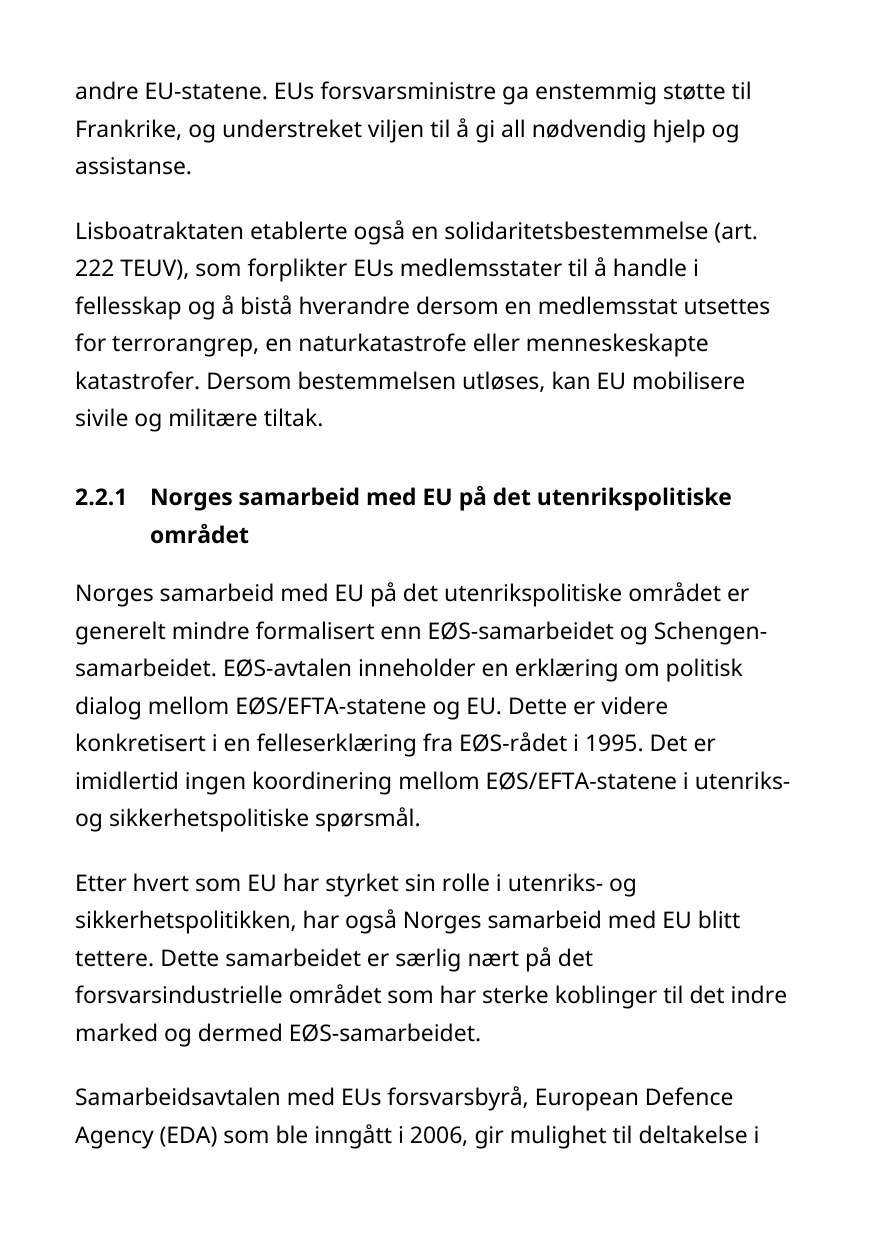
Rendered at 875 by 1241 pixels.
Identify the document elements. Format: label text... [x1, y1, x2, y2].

subtitle Norges samarbeid med EU på det utenrikspolitiske området [75, 481, 799, 550]
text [75, 75, 799, 181]
text Lisboatraktaten etablerte også en solidaritetsbestemmelse (art. 222 TEUV), som forplikter EUs medlemsstater til å handle i fellesskap og å bistå hverandre dersom en medlemsstat utsettes for terrorangrep, en naturkatastrofe eller menneskeskapte katastrofer. Dersom bestemmelsen utløses, kan EU mobilisere sivile og militære tiltak. [75, 214, 799, 433]
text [75, 1081, 799, 1150]
text Norges samarbeid med EU på det utenrikspolitiske området er generelt mindre formalisert enn EØS-samarbeidet og Schengen-samarbeidet. EØS-avtalen inneholder en erklæring om politisk dialog mellom EØS/EFTA-statene og EU. Dette er videre konkretisert i en felleserklæring fra EØS-rådet i 1995. Det er imidlertid ingen koordinering mellom EØS/EFTA-statene i utenriks- og sikkerhetspolitiske spørsmål. [75, 577, 799, 833]
text Etter hvert som EU har styrket sin rolle i utenriks- og sikkerhetspolitikken, har også Norges samarbeid med EU blitt tettere. Dette samarbeidet er særlig nært på det forsvarsindustrielle området som har sterke koblinger til det indre marked og dermed EØS-samarbeidet. [75, 867, 799, 1048]
